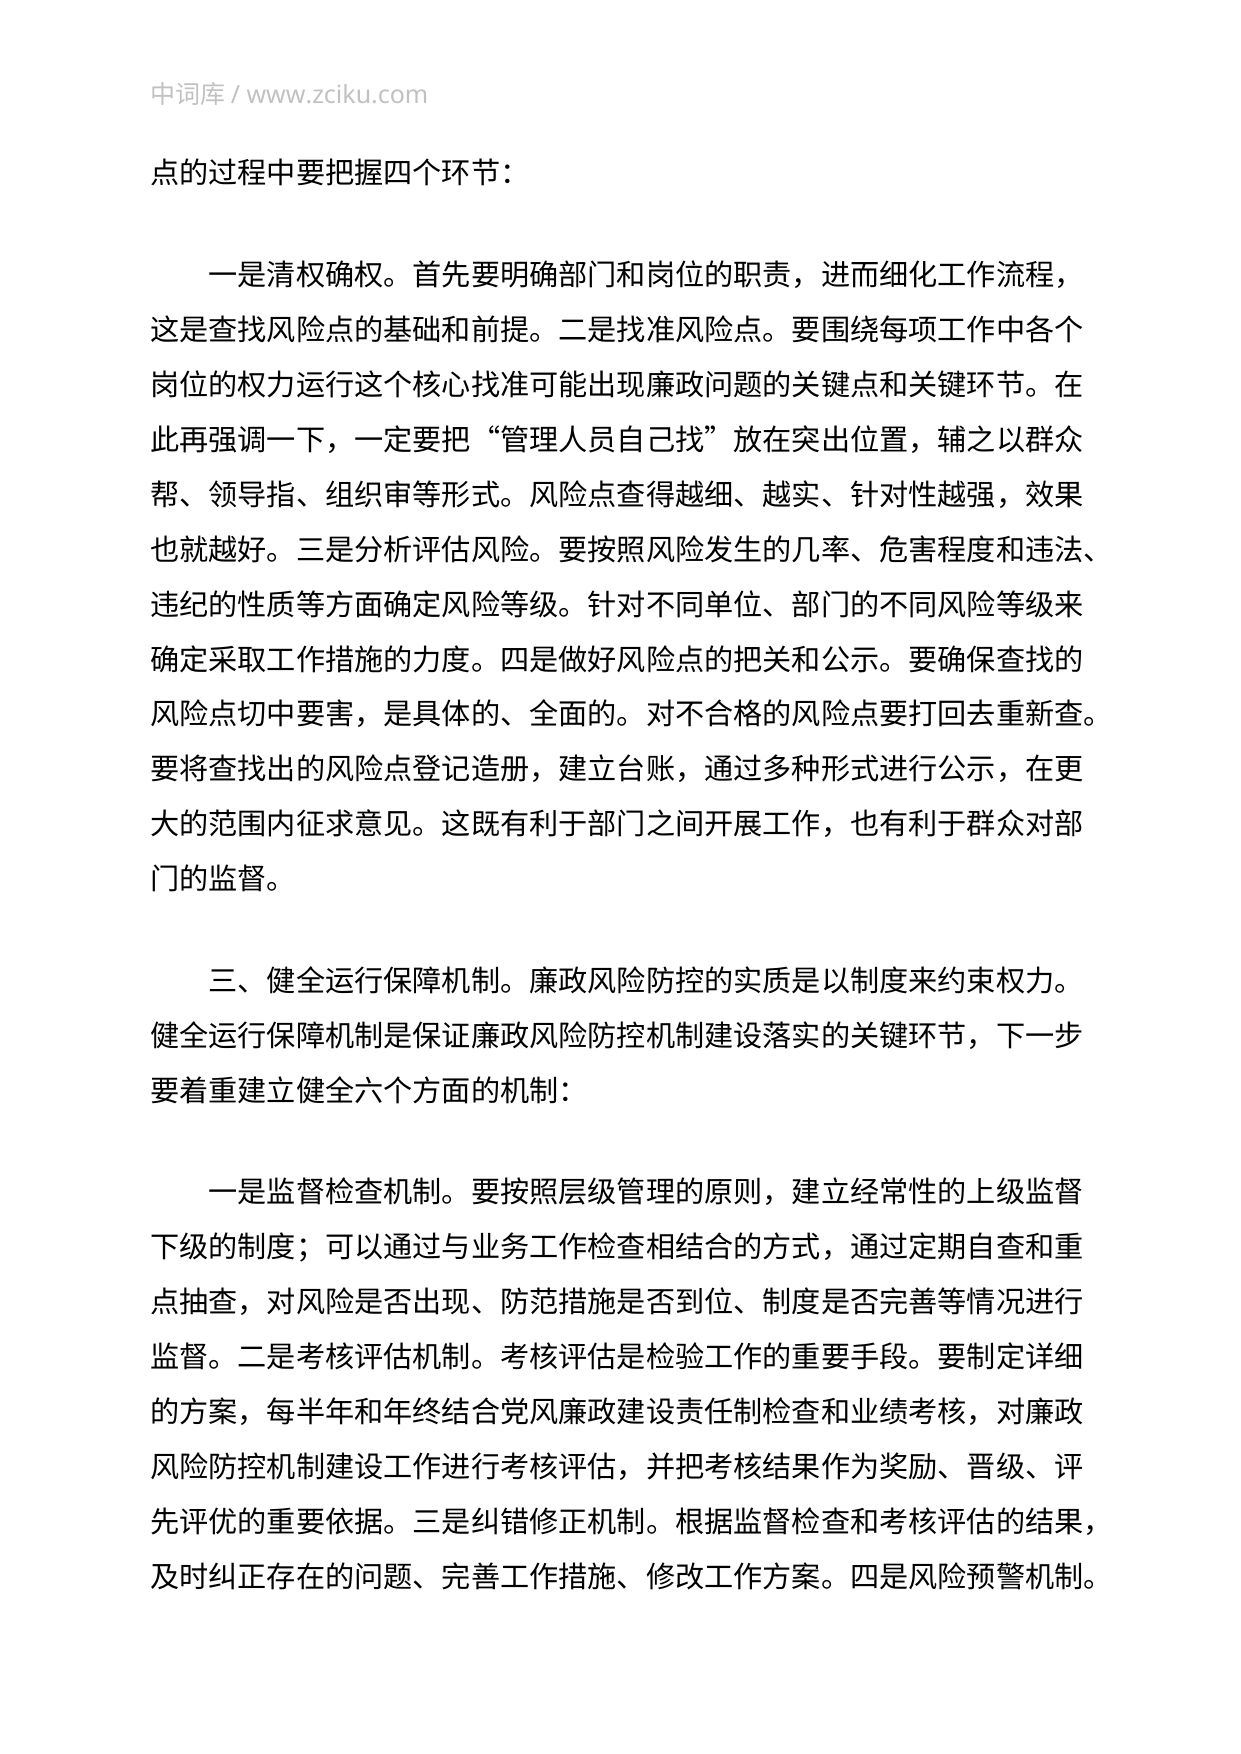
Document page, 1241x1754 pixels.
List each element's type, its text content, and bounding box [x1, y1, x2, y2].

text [150, 1169, 1090, 1596]
text 三、健全运行保障机制。廉政风险防控的实质是以制度来约束权力。健全运行保障机制是保证廉政风险防控机制建设落实的关键环节，下一步要着重建立健全六个方面的机制： [150, 957, 1090, 1109]
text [150, 150, 1090, 192]
text 一是清权确权。首先要明确部门和岗位的职责，进而细化工作流程，这是查找风险点的基础和前提。二是找准风险点。要围绕每项工作中各个岗位的权力运行这个核心找准可能出现廉政问题的关键点和关键环节。在此再强调一下，一定要把“管理人员自己找”放在突出位置，辅之以群众帮、领导指、组织审等形式。风险点查得越细、越实、针对性越强，效果也就越好。三是分析评估风险。要按照风险发生的几率、危害程度和违法、违纪的性质等方面确定风险等级。针对不同单位、部门的不同风险等级来确定采取工作措施的力度。四是做好风险点的把关和公示。要确保查找的风险点切中要害，是具体的、全面的。对不合格的风险点要打回去重新查。要将查找出的风险点登记造册，建立台账，通过多种形式进行公示，在更大的范围内征求意见。这既有利于部门之间开展工作，也有利于群众对部门的监督。 [150, 252, 1090, 898]
